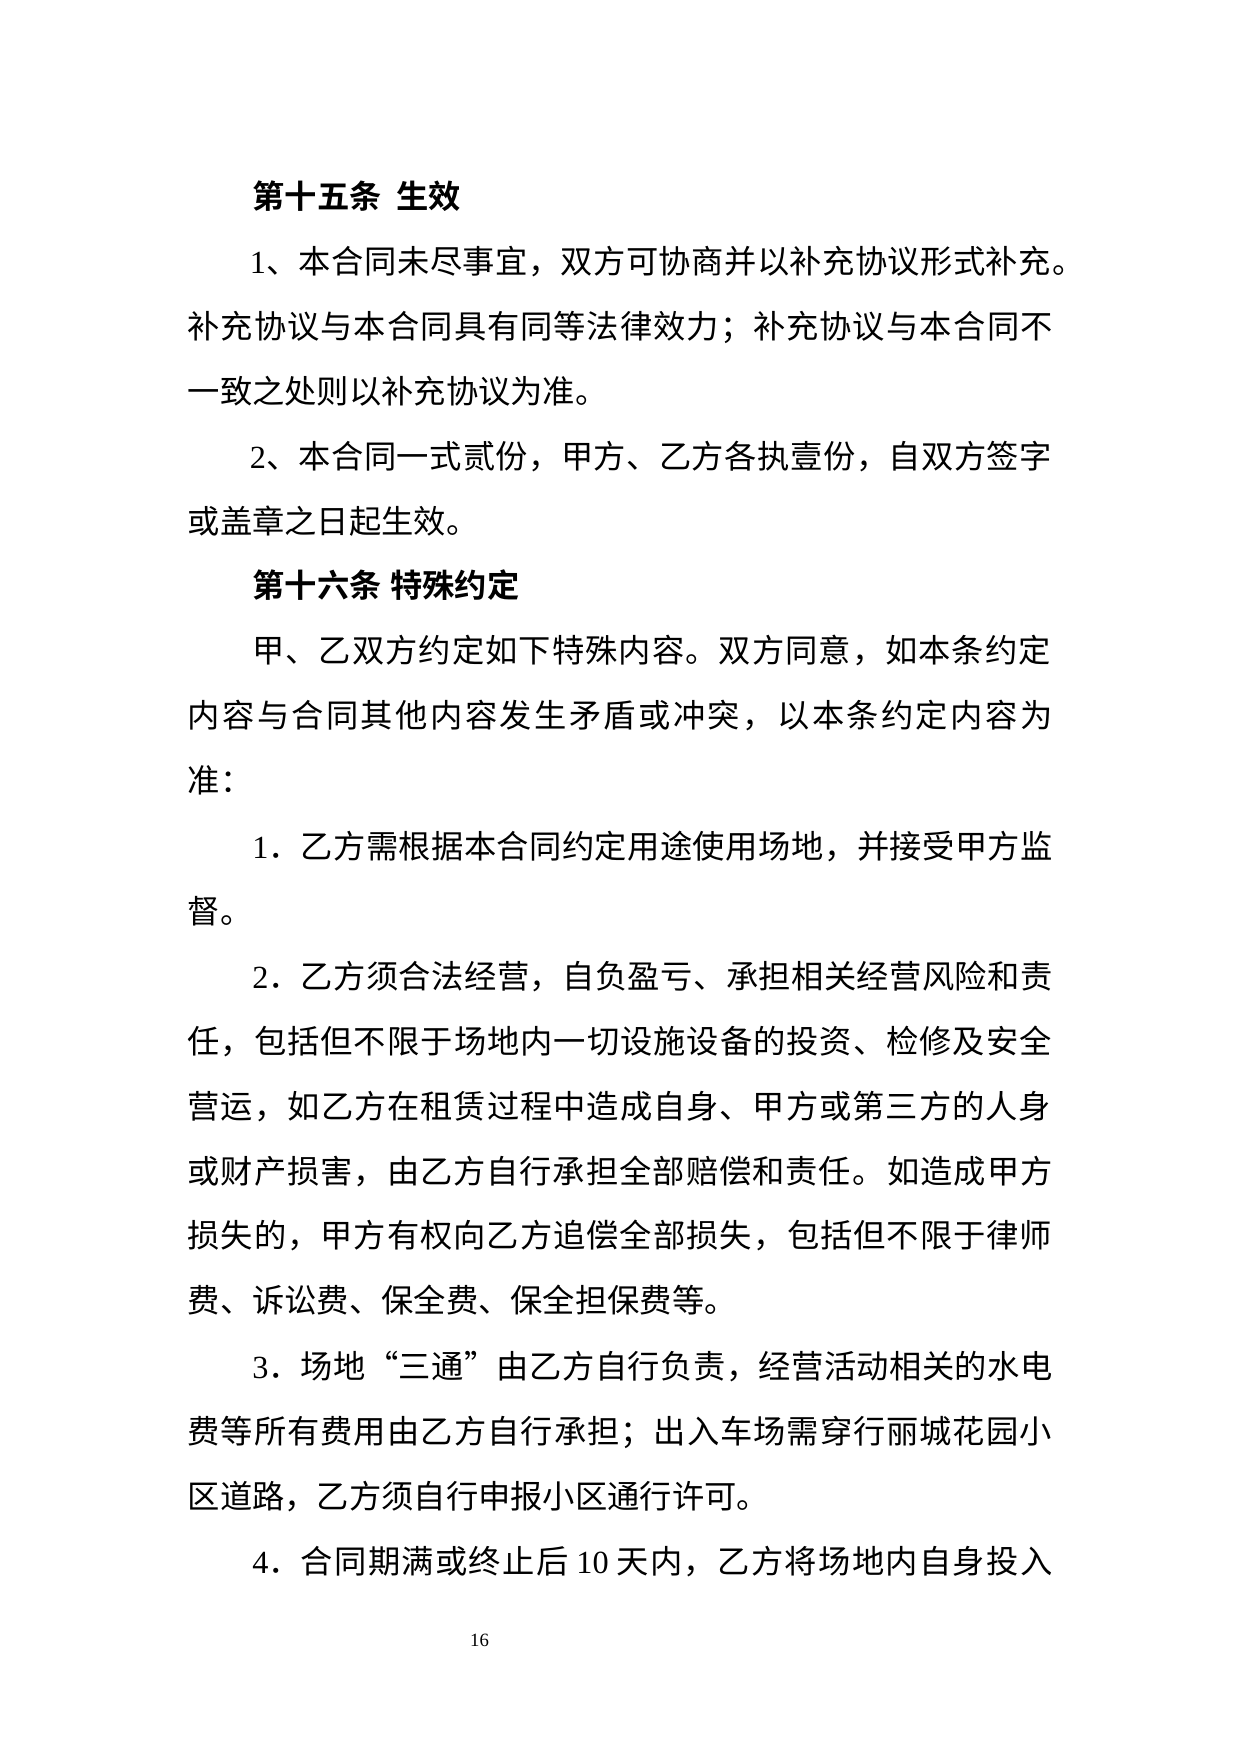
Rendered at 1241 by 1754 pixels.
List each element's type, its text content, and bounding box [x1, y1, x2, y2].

text 第十六条 特殊约定 [187, 552, 1053, 617]
text 甲、乙双方约定如下特殊内容。双方同意，如本条约定内容与合同其他内容发生矛盾或冲突，以本条约定内容为准： [187, 617, 1053, 812]
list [187, 1527, 1053, 1592]
text 第十五条 生效 [187, 162, 1053, 227]
text 2、本合同一式贰份，甲方、乙方各执壹份，自双方签字或盖章之日起生效。 [187, 422, 1053, 552]
list 场地“三通”由乙方自行负责，经营活动相关的水电费等所有费用由乙方自行承担；出入车场需穿行丽城花园小区道路，乙方须自行申报小区通行许可。 [187, 1332, 1053, 1527]
list 乙方需根据本合同约定用途使用场地，并接受甲方监督。 [187, 812, 1053, 942]
list 乙方须合法经营，自负盈亏、承担相关经营风险和责任，包括但不限于场地内一切设施设备的投资、检修及安全营运，如乙方在租赁过程中造成自身、甲方或第三方的人身或财产损害，由乙方自行承担全部赔偿和责任。如造成甲方损失的，甲方有权向乙方追偿全部损失，包括但不限于律师费、诉讼费、保全费、保全担保费等。 [187, 942, 1053, 1332]
text 1、本合同未尽事宜，双方可协商并以补充协议形式补充。补充协议与本合同具有同等法律效力；补充协议与本合同不一致之处则以补充协议为准。 [187, 227, 1053, 422]
